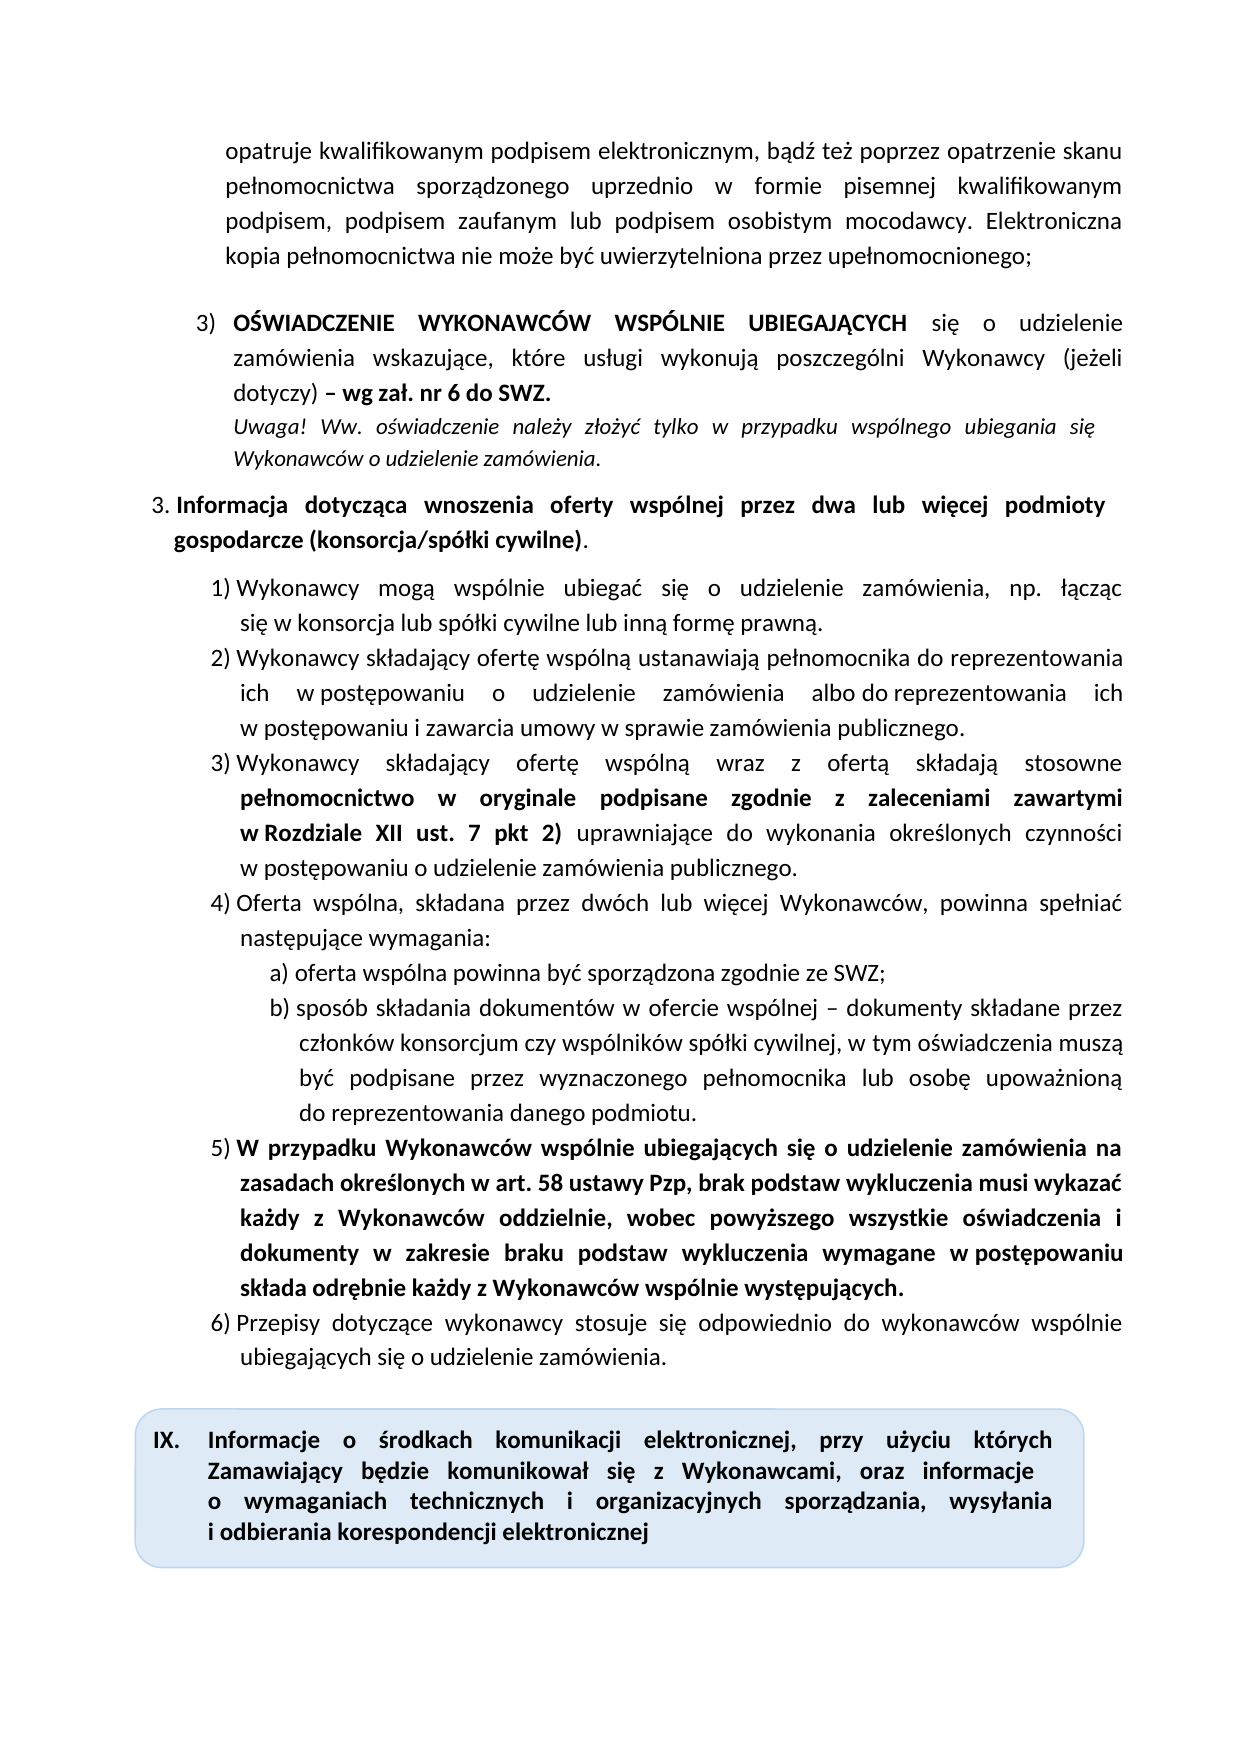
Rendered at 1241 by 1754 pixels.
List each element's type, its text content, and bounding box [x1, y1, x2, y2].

list Wykonawcy składający ofertę wspólną wraz z ofertą składają stosowne pełnomocnictwo w oryginale podpisane zgodnie z zaleceniami zawartymi w Rozdziale XII ust. 7 pkt 2) uprawniające do wykonania określonych czynności w postępowaniu o udzielenie zamówienia publicznego. [210, 747, 1123, 882]
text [225, 135, 1123, 271]
list OŚWIADCZENIE WYKONAWCÓW WSPÓLNIE UBIEGAJĄCYCH się o udzielenie zamówienia wskazujące, które usługi wykonują poszczególni Wykonawcy (jeżeli dotyczy) – wg zał. nr 6 do SWZ. [196, 307, 1123, 408]
list Wykonawcy składający ofertę wspólną ustanawiają pełnomocnika do reprezentowania ich w postępowaniu o udzielenie zamówienia albo do reprezentowania ich w postępowaniu i zawarcia umowy w sprawie zamówienia publicznego. [210, 642, 1123, 742]
list Uwaga! Ww. oświadczenie należy złożyć tylko w przypadku wspólnego ubiegania się Wykonawców o udzielenie zamówienia. [233, 412, 1123, 473]
list Przepisy dotyczące wykonawcy stosuje się odpowiednio do wykonawców wspólnie ubiegających się o udzielenie zamówienia. [210, 1307, 1123, 1371]
list oferta wspólna powinna być sporządzona zgodnie ze SWZ; [269, 957, 1123, 987]
list Oferta wspólna, składana przez dwóch lub więcej Wykonawców, powinna spełniać następujące wymagania: [210, 887, 1123, 952]
list sposób składania dokumentów w ofercie wspólnej – dokumenty składane przez członków konsorcjum czy wspólników spółki cywilnej, w tym oświadczenia muszą być podpisane przez wyznaczonego pełnomocnika lub osobę upoważnioną do reprezentowania danego podmiotu. [269, 992, 1123, 1127]
list W przypadku Wykonawców wspólnie ubiegających się o udzielenie zamówienia na zasadach określonych w art. 58 ustawy Pzp, brak podstaw wykluczenia musi wykazać każdy z Wykonawców oddzielnie, wobec powyższego wszystkie oświadczenia i dokumenty w zakresie braku podstaw wykluczenia wymagane w postępowaniu składa odrębnie każdy z Wykonawców wspólnie występujących. [210, 1132, 1123, 1302]
list Informacja dotycząca wnoszenia oferty wspólnej przez dwa lub więcej podmioty gospodarcze (konsorcja/spółki cywilne). [151, 489, 1123, 555]
list Wykonawcy mogą wspólnie ubiegać się o udzielenie zamówienia, np. łącząc się w konsorcja lub spółki cywilne lub inną formę prawną. [210, 572, 1123, 637]
